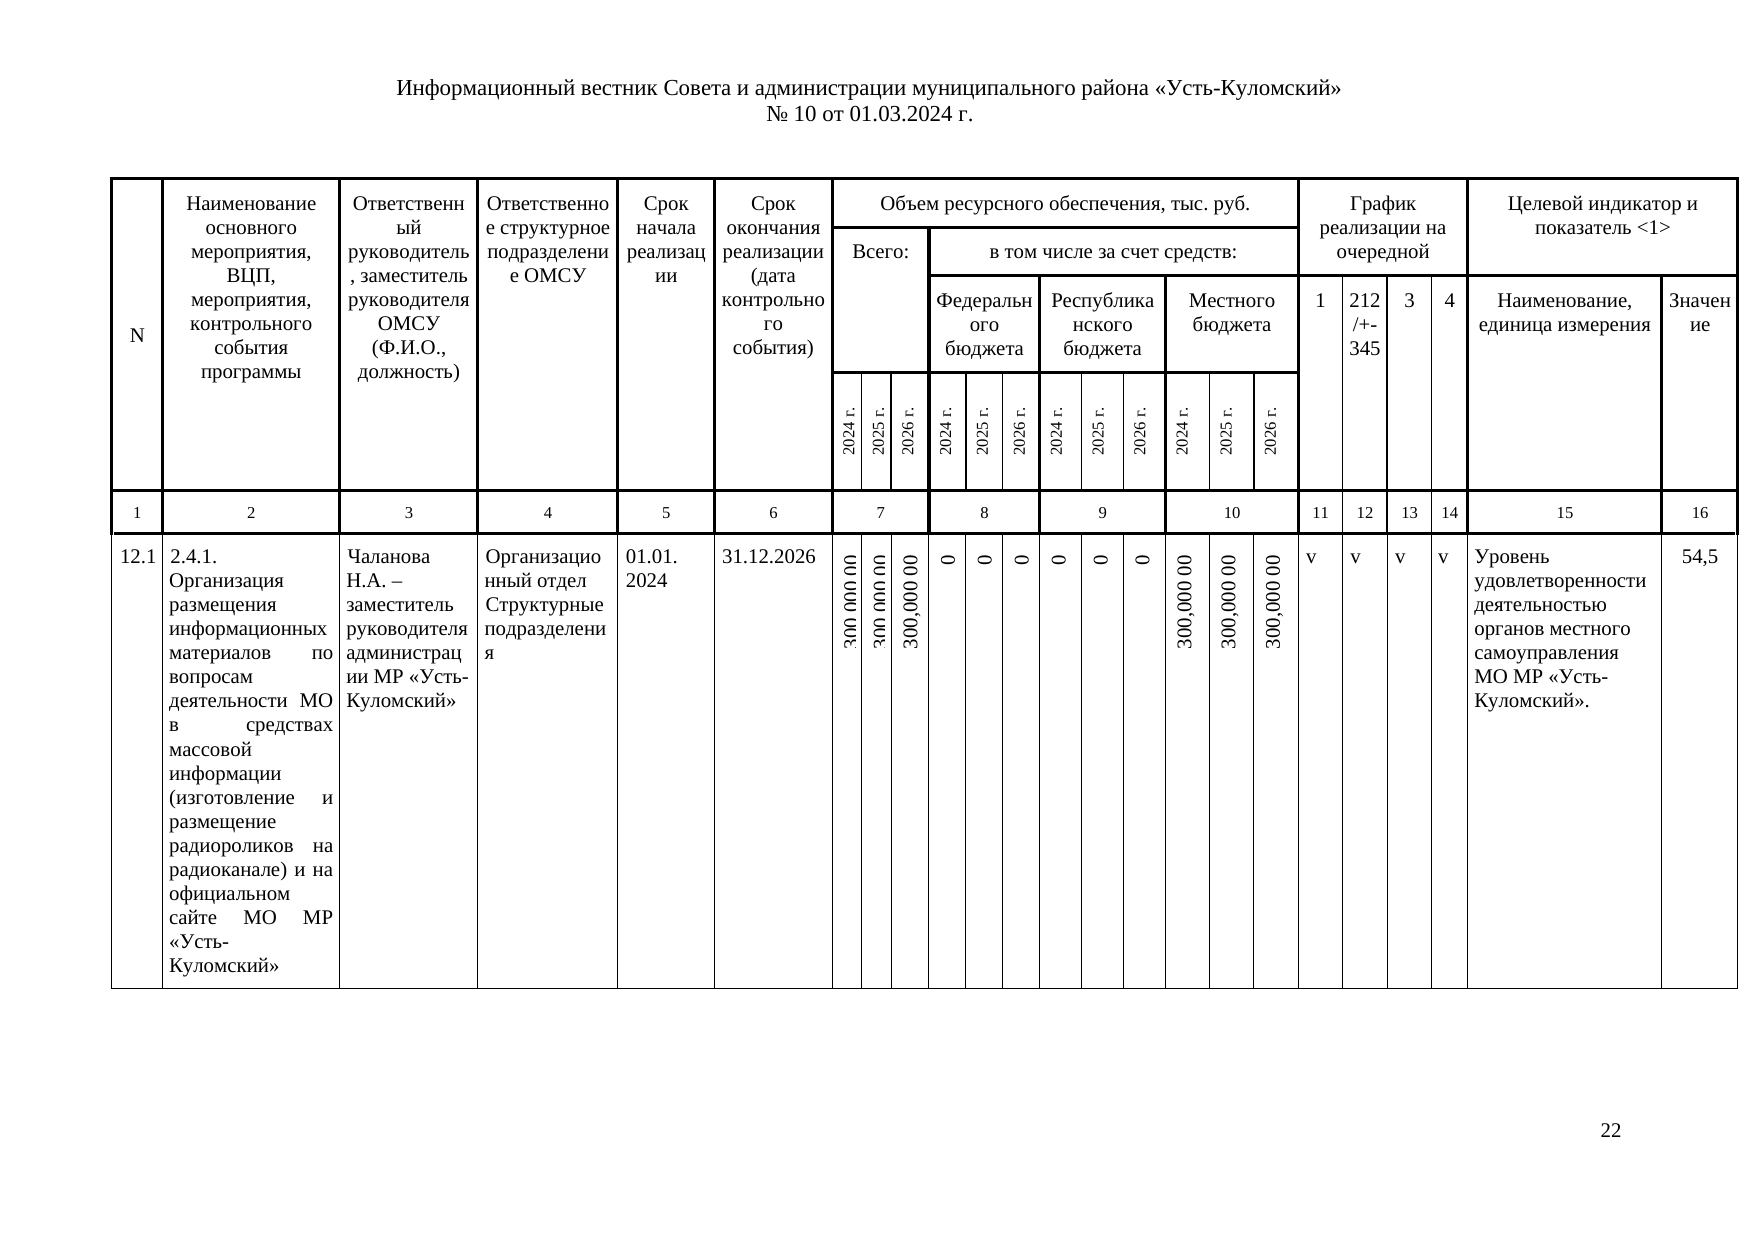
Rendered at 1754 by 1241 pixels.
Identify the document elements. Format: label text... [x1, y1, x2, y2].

table_cell 2024 г. [1041, 374, 1081, 489]
table_cell 2026 г. [1255, 374, 1297, 489]
table_cell 16 [1663, 492, 1736, 532]
table_cell 0 [1082, 535, 1123, 988]
table_cell Уровень удовлетворенности деятельностью органов местного самоуправления МО МР «Усть-Куломский». [1468, 535, 1661, 988]
table_cell 8 [931, 492, 1038, 532]
table_cell 2024 г. [834, 374, 861, 489]
table_cell Значение [1663, 277, 1736, 489]
table_cell Федерального бюджета [931, 277, 1038, 371]
table_cell 9 [1041, 492, 1164, 532]
table_cell 2026 г. [1124, 374, 1164, 489]
table_cell 300,000 00 [892, 535, 928, 988]
table_cell 1 [113, 492, 161, 532]
table_cell v [1299, 535, 1342, 988]
table_cell 2024 г. [931, 374, 965, 489]
table_cell Организационный отдел Структурные подразделения [478, 535, 617, 988]
table_cell Всего: [834, 229, 927, 371]
table_cell 0 [1003, 535, 1039, 988]
table_cell 01.01. 2024 [618, 535, 714, 988]
table_cell 2025 г. [967, 374, 1002, 489]
table_cell 31.12.2026 [715, 535, 832, 988]
table_header Ответственный руководитель, заместитель руководителя ОМСУ (Ф.И.О., должность) [341, 180, 476, 489]
table_cell 2025 г. [1210, 374, 1253, 489]
table_cell 0 [966, 535, 1002, 988]
table_cell 12.1 [112, 532, 162, 988]
table_header N [113, 180, 161, 489]
table_cell 4 [1432, 277, 1466, 489]
table_cell 12 [1343, 492, 1386, 532]
table_cell 15 [1469, 492, 1660, 532]
table_cell 2025 г. [1082, 374, 1123, 489]
table_cell 2024 г. [1167, 374, 1209, 489]
table_cell 5 [619, 492, 713, 532]
table_cell 300,000 00 [862, 535, 891, 988]
table_cell Наименование, единица измерения [1469, 277, 1660, 489]
table_cell 300,000 00 [1210, 535, 1253, 988]
table_cell 0 [1040, 535, 1081, 988]
table_cell 54,5 [1662, 532, 1737, 988]
table_cell 10 [1167, 492, 1297, 532]
table_cell в том числе за счет средств: [931, 229, 1297, 274]
table_cell 300,000 00 [833, 535, 861, 988]
table_cell Республиканского бюджета [1041, 277, 1164, 371]
table_cell 11 [1300, 492, 1342, 532]
table_cell 6 [716, 492, 831, 532]
table_cell 300,000 00 [1254, 535, 1298, 988]
table_cell 14 [1432, 492, 1466, 532]
table_cell Чаланова Н.А. – заместитель руководителя администрации МР «Усть-Куломский» [340, 535, 477, 988]
table_header Ответственное структурное подразделение ОМСУ [479, 180, 616, 489]
table_header Объем ресурсного обеспечения, тыс. руб. [834, 180, 1297, 226]
table_cell 13 [1388, 492, 1431, 532]
table_cell 2 [164, 492, 338, 532]
table_cell 2.4.1. Организация размещения информационных материалов по вопросам деятельности МО в средствах массовой информации (изготовление и размещение радиороликов на радиоканале) и на официальном сайте МО МР «Усть-Куломский» [163, 535, 339, 988]
table_cell 0 [929, 535, 965, 988]
table_cell 2026 г. [1003, 374, 1038, 489]
table_cell 3 [341, 492, 476, 532]
table_cell 4 [479, 492, 616, 532]
table_header Целевой индикатор и показатель <1> [1469, 180, 1736, 274]
table_cell 300,000 00 [1166, 535, 1209, 988]
table_header Срок окончания реализации (дата контрольного события) [716, 180, 831, 489]
table_header Наименование основного мероприятия, ВЦП, мероприятия, контрольного события программы [164, 180, 338, 489]
table_cell 3 [1388, 277, 1431, 489]
table_cell 2025 г. [862, 374, 890, 489]
table_cell 1 [1300, 277, 1342, 489]
table_cell 7 [834, 492, 927, 532]
table_cell v [1388, 535, 1431, 988]
table_header График реализации на очередной финансовый год, квартал [1300, 180, 1466, 274]
table_cell 0 [1124, 535, 1165, 988]
table_cell 212/+- 345 [1343, 277, 1386, 489]
table_cell v [1432, 535, 1467, 988]
table_cell Местного бюджета [1167, 277, 1297, 371]
table_cell v [1343, 535, 1387, 988]
table_cell 2026 г. [892, 374, 927, 489]
table_header Срок начала реализации [619, 180, 713, 489]
